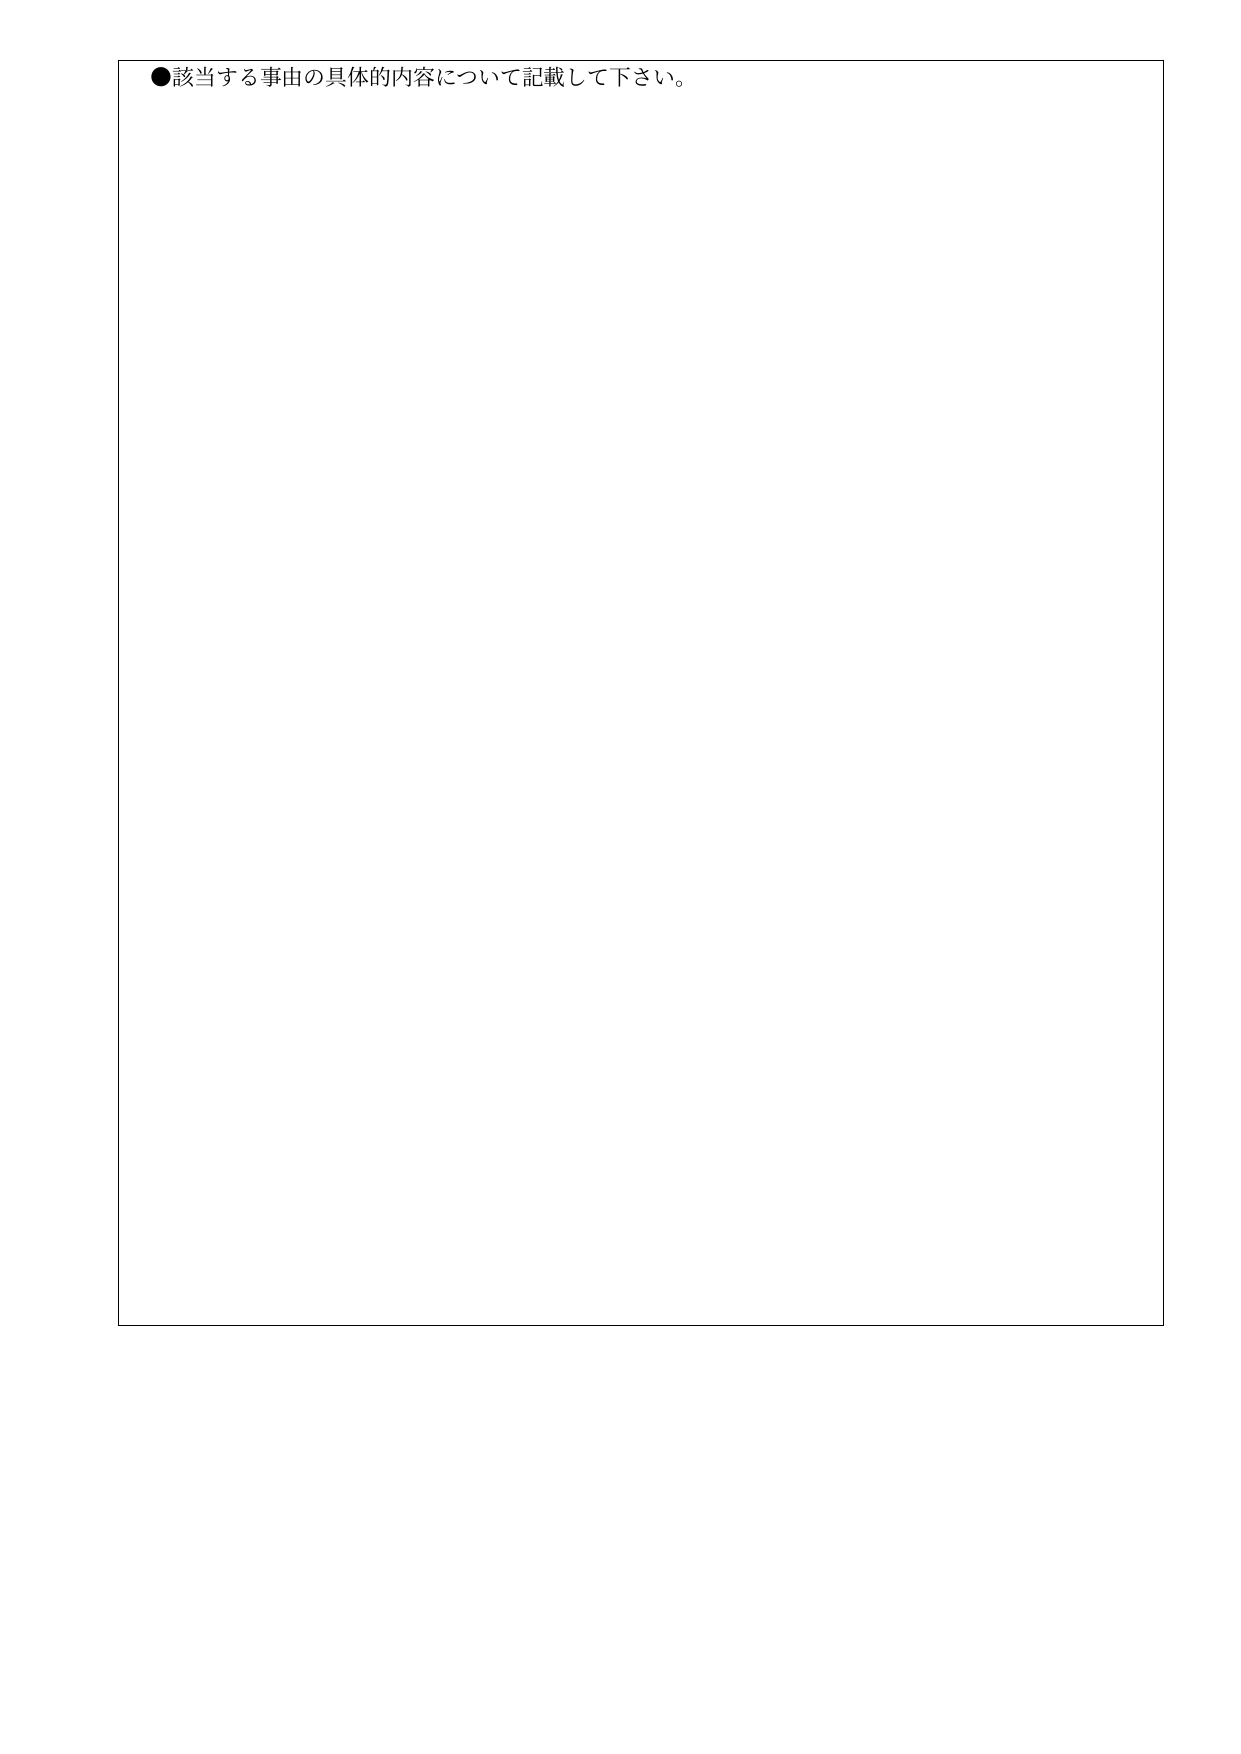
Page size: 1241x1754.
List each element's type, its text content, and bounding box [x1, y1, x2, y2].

table_cell ●該当する事由の具体的内容について記載して下さい。 [119, 61, 1163, 1325]
